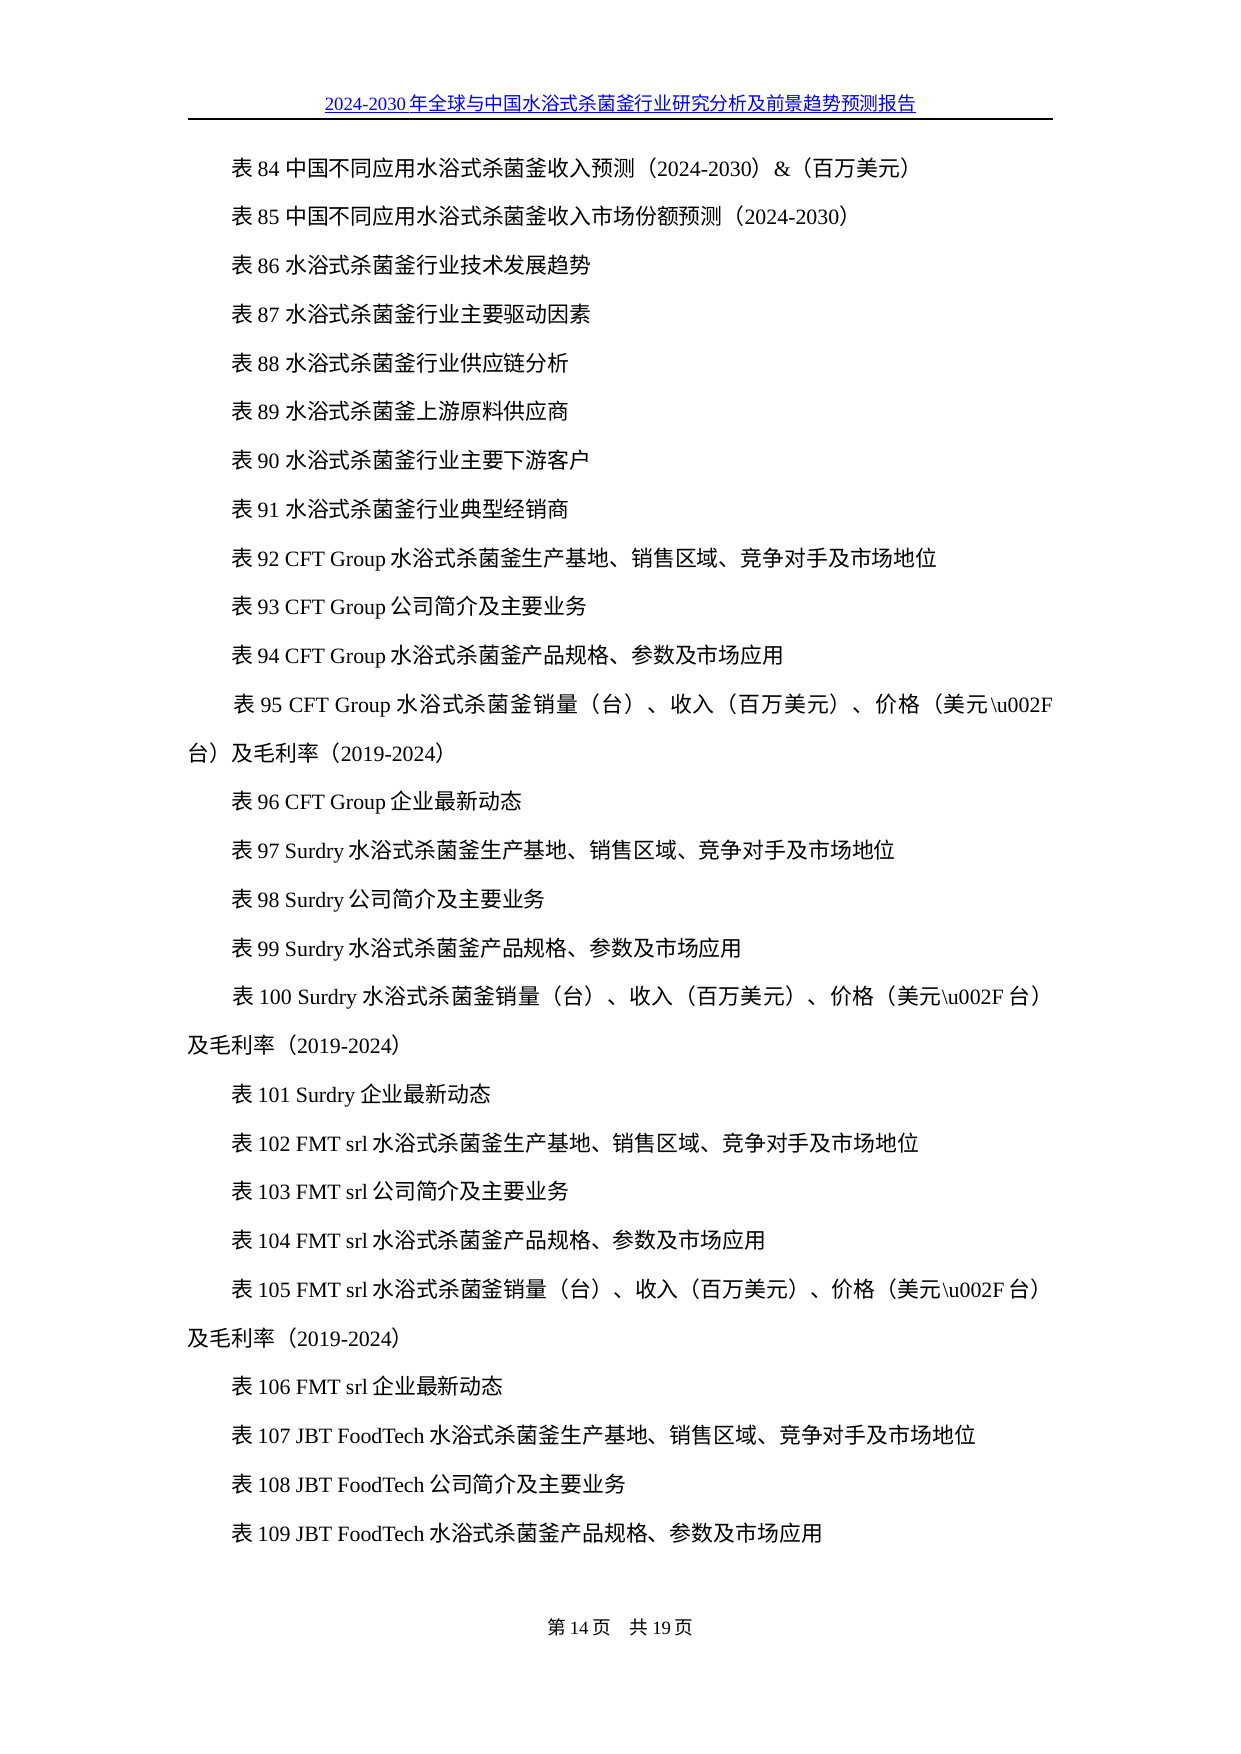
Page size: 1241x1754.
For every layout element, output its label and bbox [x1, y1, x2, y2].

text [187, 150, 1053, 1548]
